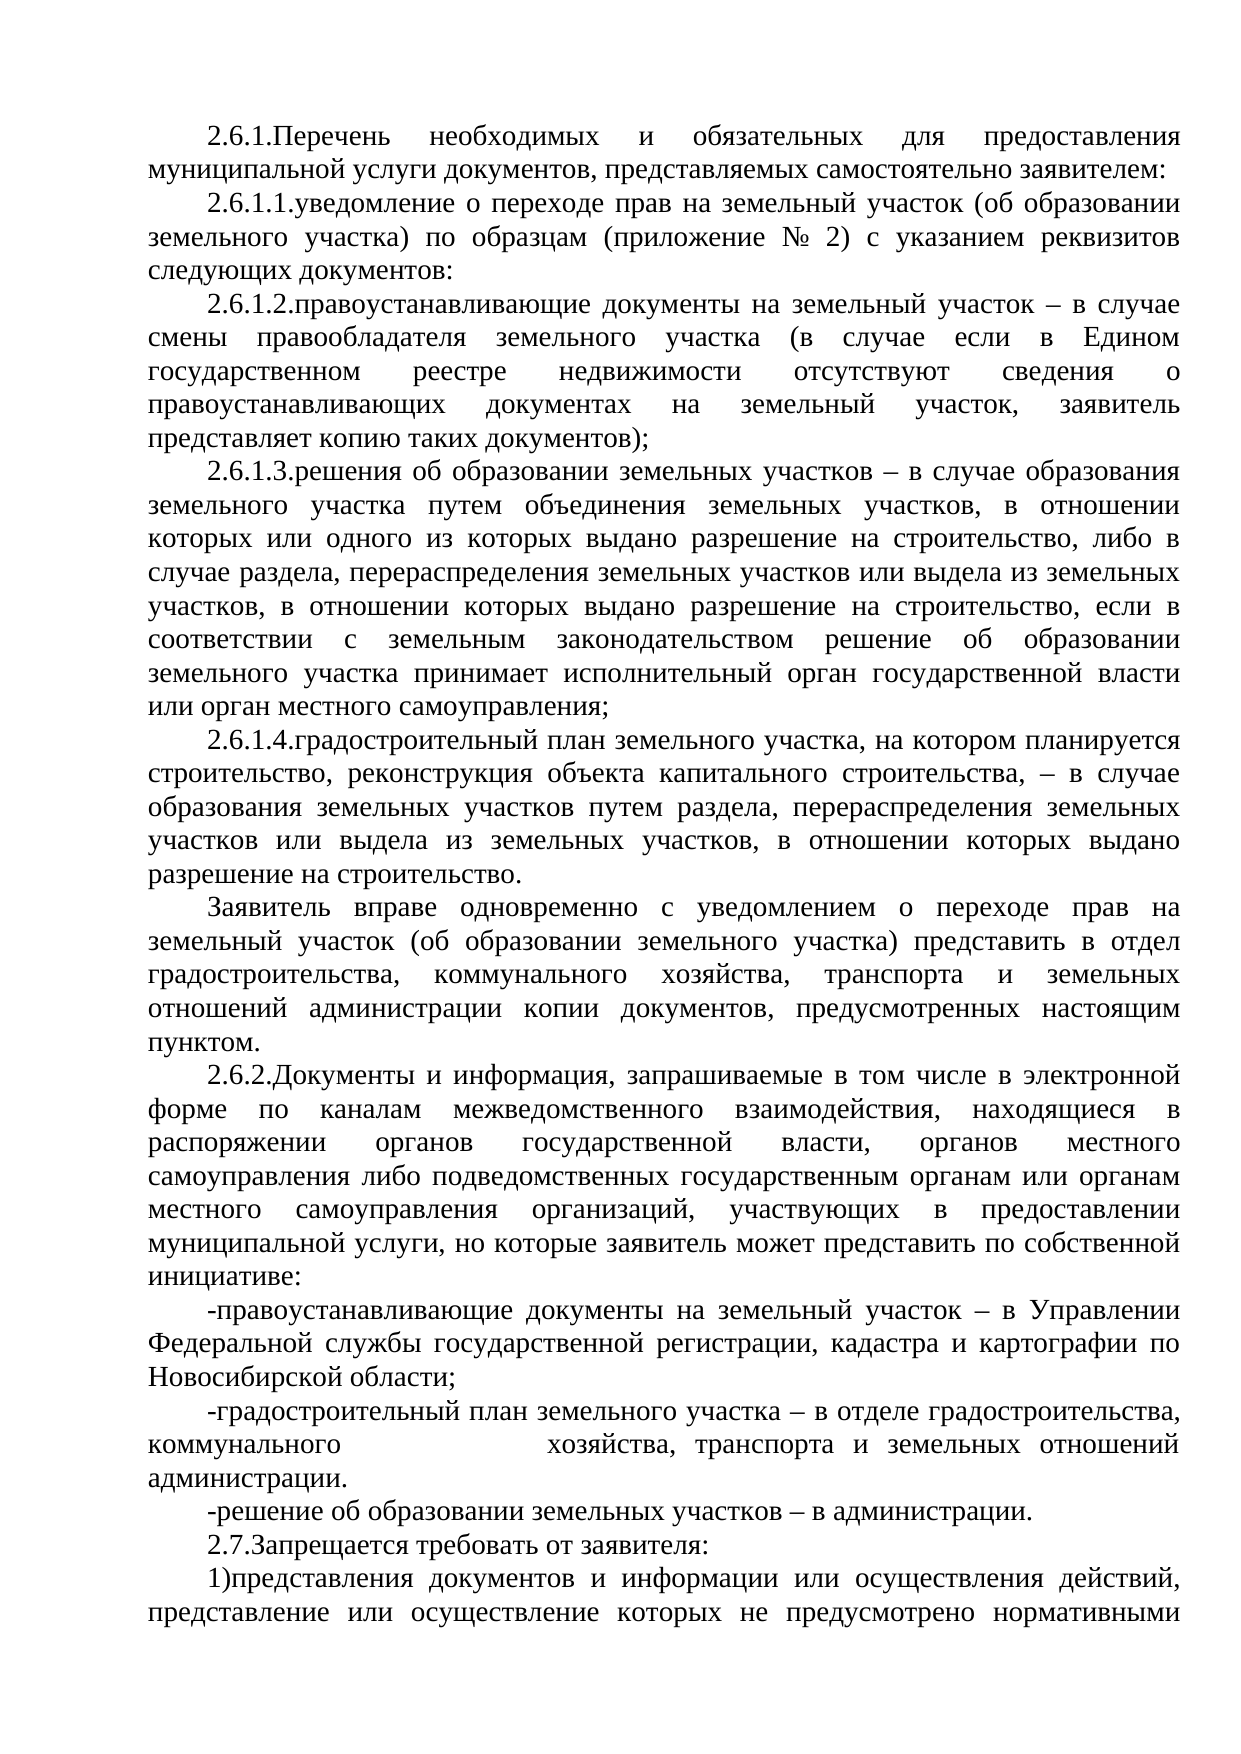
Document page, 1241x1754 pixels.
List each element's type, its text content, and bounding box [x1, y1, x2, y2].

text -правоустанавливающие документы на земельный участок – в Управлении Федеральной службы государственной регистрации, кадастра и картографии по Новосибирской области; [148, 1292, 1181, 1393]
text -градостроительный план земельного участка – в отделе градостроительства, коммунального хозяйства, транспорта и земельных отношений администрации. [148, 1393, 1181, 1493]
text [148, 1560, 1181, 1627]
text 2.6.1.Перечень необходимых и обязательных для предоставления муниципальной услуги документов, представляемых самостоятельно заявителем: [148, 118, 1181, 185]
text 2.6.1.2.правоустанавливающие документы на земельный участок – в случае смены правообладателя земельного участка (в случае если в Едином государственном реестре недвижимости отсутствуют сведения о правоустанавливающих документах на земельный участок, заявитель представляет копию таких документов); [148, 286, 1181, 453]
text 2.6.2.Документы и информация, запрашиваемые в том числе в электронной форме по каналам межведомственного взаимодействия, находящиеся в распоряжении органов государственной власти, органов местного самоуправления либо подведомственных государственным органам или органам местного самоуправления организаций, участвующих в предоставлении муниципальной услуги, но которые заявитель может представить по собственной инициативе: [148, 1057, 1181, 1292]
text 2.6.1.1.уведомление о переходе прав на земельный участок (об образовании земельного участка) по образцам (приложение № 2) с указанием реквизитов следующих документов: [148, 185, 1181, 286]
text -решение об образовании земельных участков – в администрации. [148, 1493, 1181, 1527]
text Заявитель вправе одновременно с уведомлением о переходе прав на земельный участок (об образовании земельного участка) представить в отдел градостроительства, коммунального хозяйства, транспорта и земельных отношений администрации копии документов, предусмотренных настоящим пунктом. [148, 889, 1181, 1057]
text 2.6.1.3.решения об образовании земельных участков – в случае образования земельного участка путем объединения земельных участков, в отношении которых или одного из которых выдано разрешение на строительство, либо в случае раздела, перераспределения земельных участков или выдела из земельных участков, в отношении которых выдано разрешение на строительство, если в соответствии с земельным законодательством решение об образовании земельного участка принимает исполнительный орган государственной власти или орган местного самоуправления; [148, 453, 1181, 722]
text 2.7.Запрещается требовать от заявителя: [148, 1527, 1181, 1560]
text 2.6.1.4.градостроительный план земельного участка, на котором планируется строительство, реконструкция объекта капитального строительства, – в случае образования земельных участков путем раздела, перераспределения земельных участков или выдела из земельных участков, в отношении которых выдано разрешение на строительство. [148, 722, 1181, 889]
